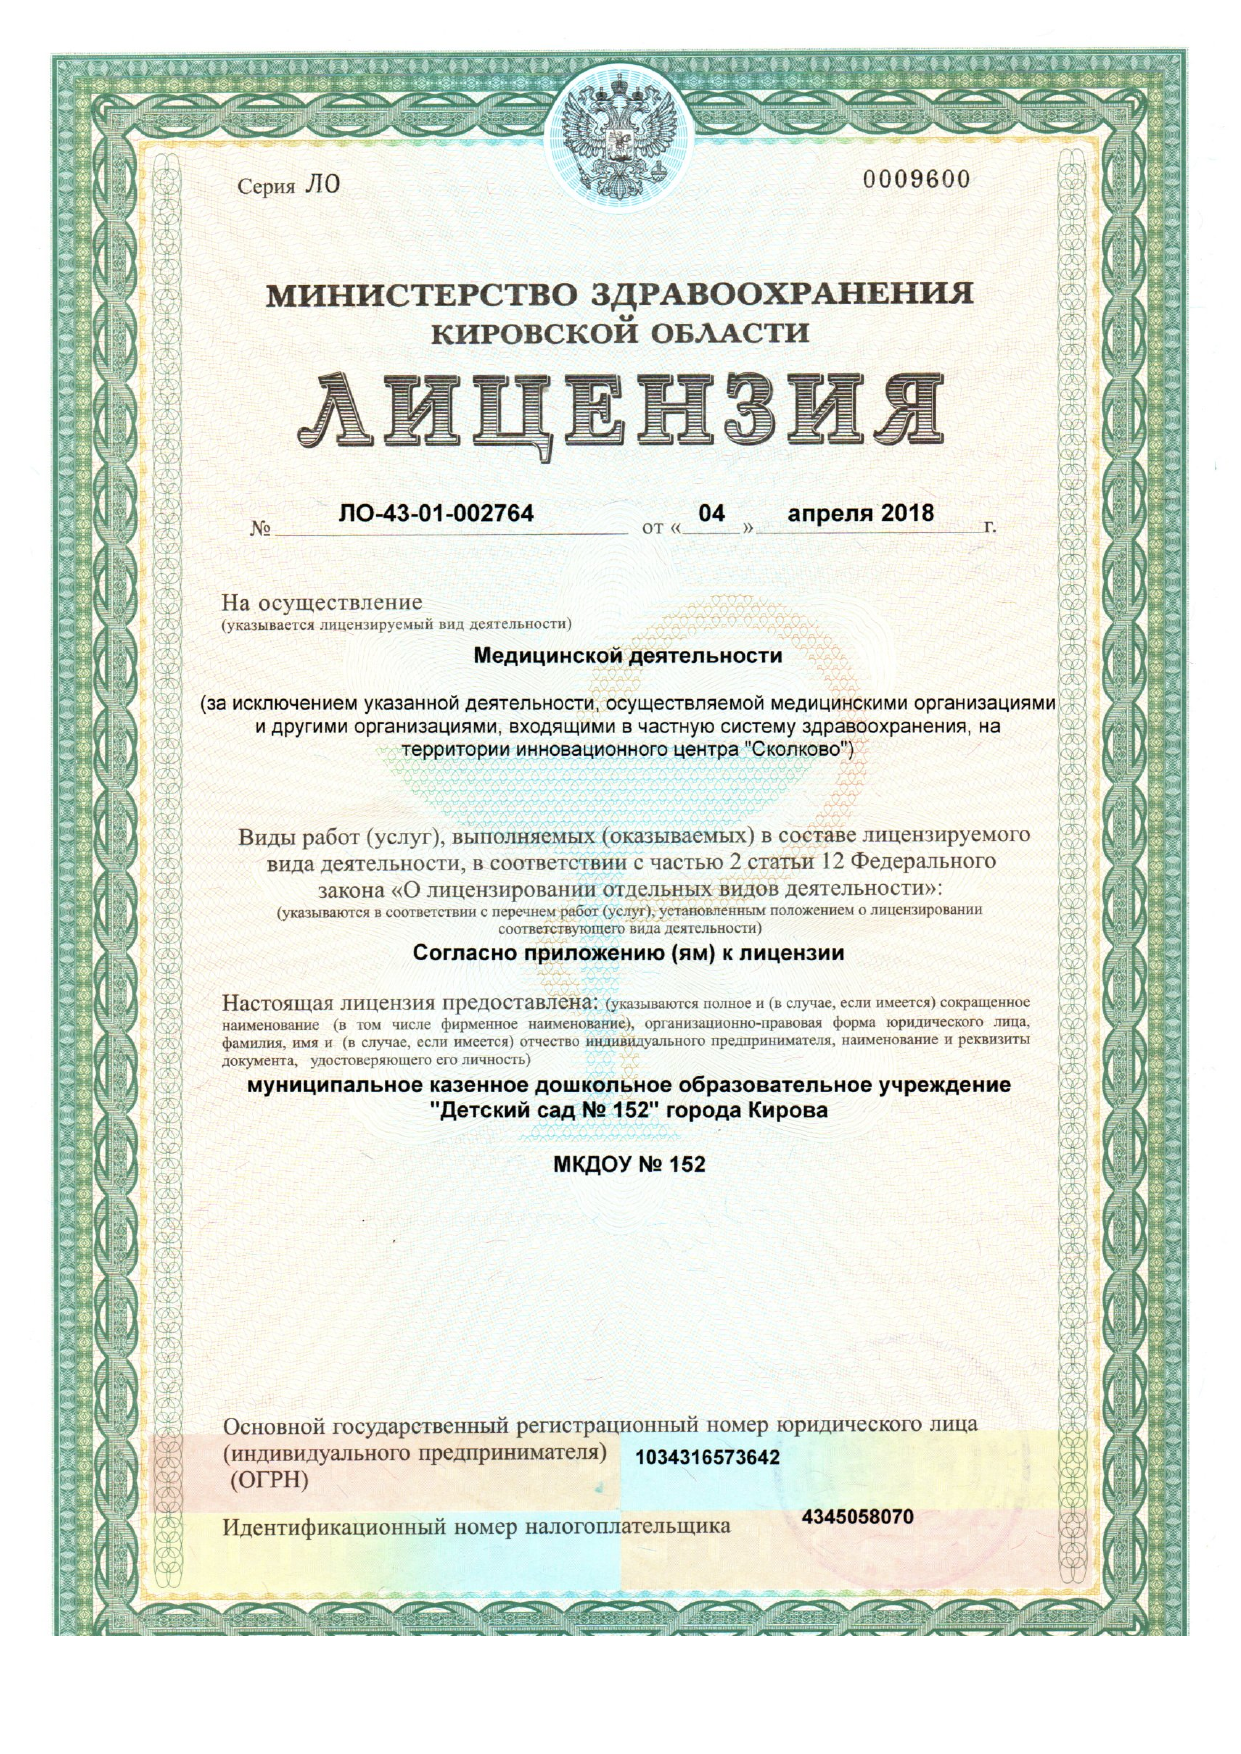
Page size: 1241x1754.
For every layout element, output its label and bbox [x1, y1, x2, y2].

picture [29, 29, 1229, 1636]
